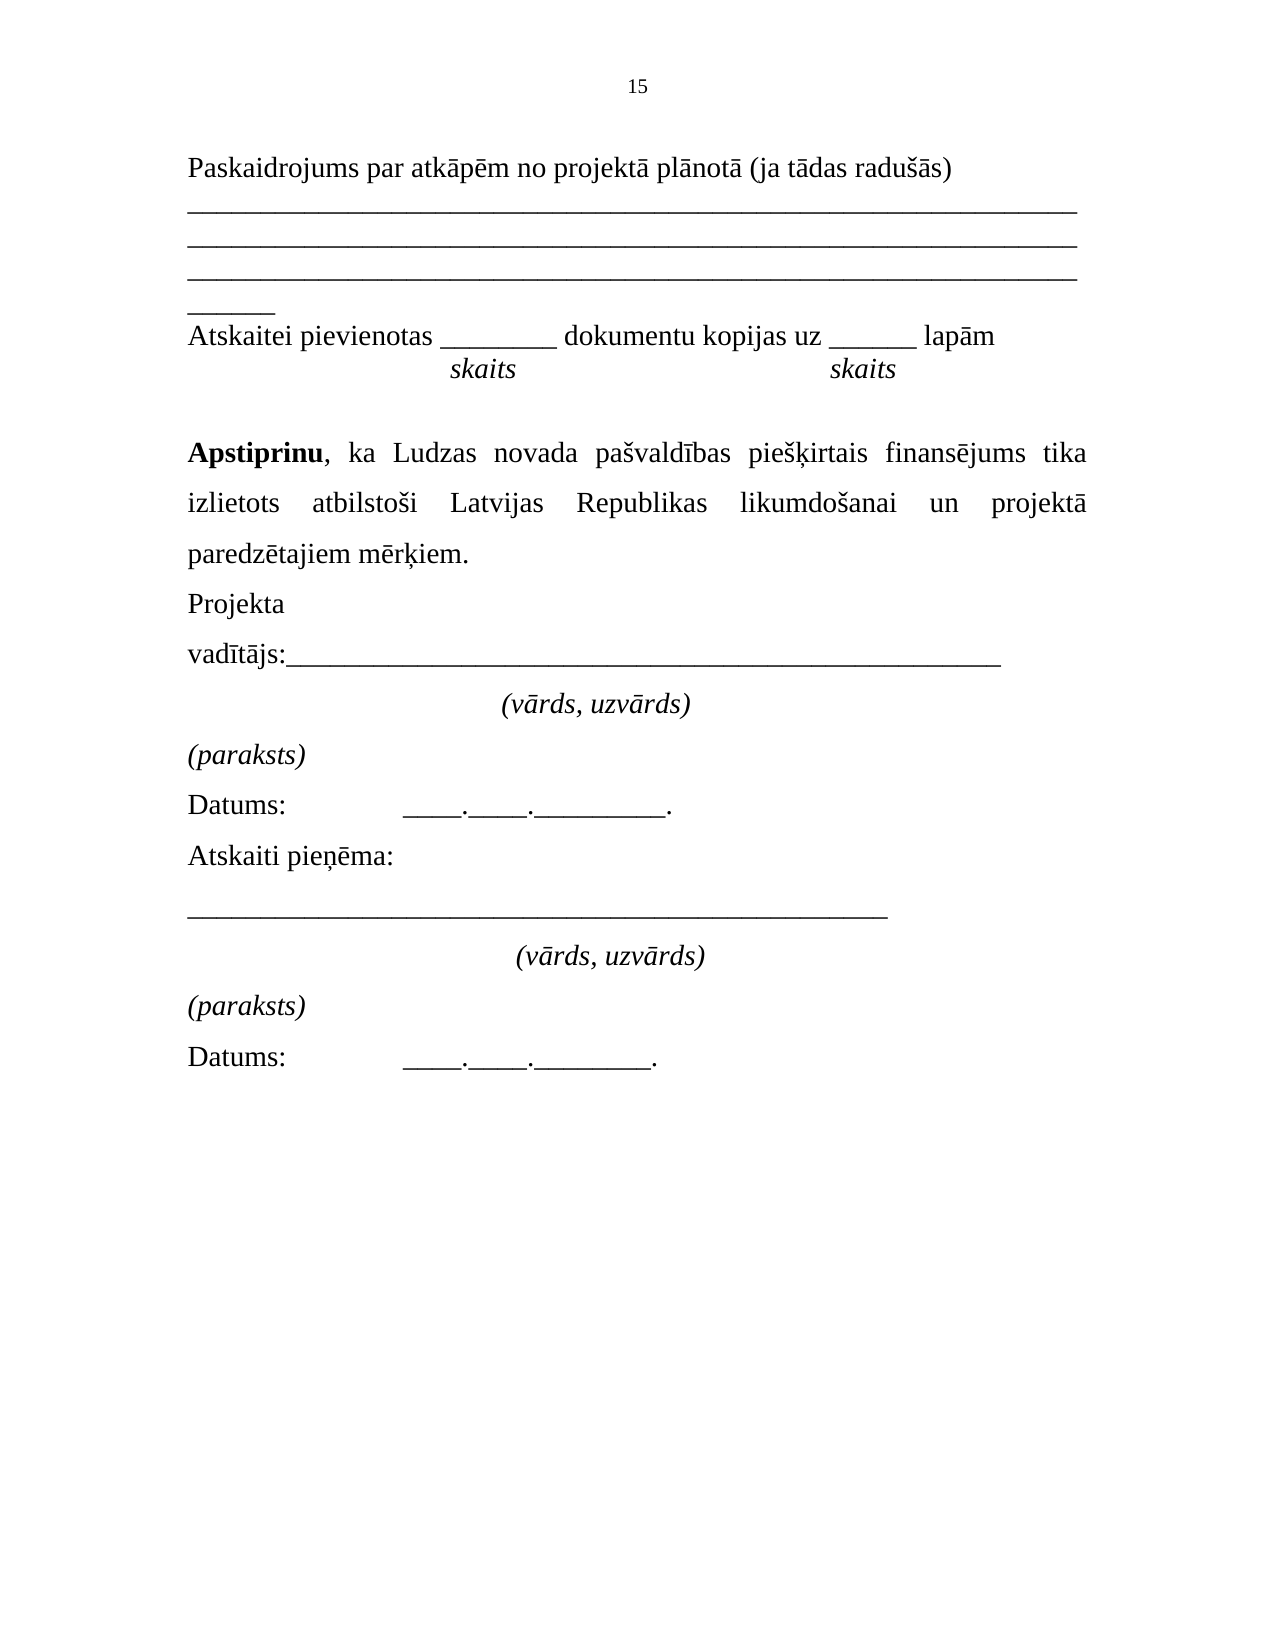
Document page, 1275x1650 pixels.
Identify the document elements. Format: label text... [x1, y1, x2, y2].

text (vārds, uzvārds) (paraksts) [187, 938, 1087, 1022]
text Atskaiti pieņēma: ________________________________________________ [187, 838, 1087, 921]
text Datums: ____.____.________. [187, 1039, 1087, 1072]
text Apstiprinu, ka Ludzas novada pašvaldības piešķirtais finansējums tika izlietots atbilstoši Latvijas Republikas likumdošanai un projektā paredzētajiem mērķiem. [187, 435, 1087, 569]
text skaits skaits [187, 351, 1087, 385]
text (vārds, uzvārds) (paraksts) [187, 687, 1087, 771]
text Projekta vadītājs:_________________________________________________ [187, 586, 1087, 670]
text Datums: ____.____._________. [187, 787, 1087, 821]
text Paskaidrojums par atkāpēm no projektā plānotā (ja tādas radušās) _____________________________________________________________________________________________________________________________________________________________________________________________ [187, 150, 1087, 318]
text Atskaitei pievienotas ________ dokumentu kopijas uz ______ lapām [187, 318, 1087, 351]
